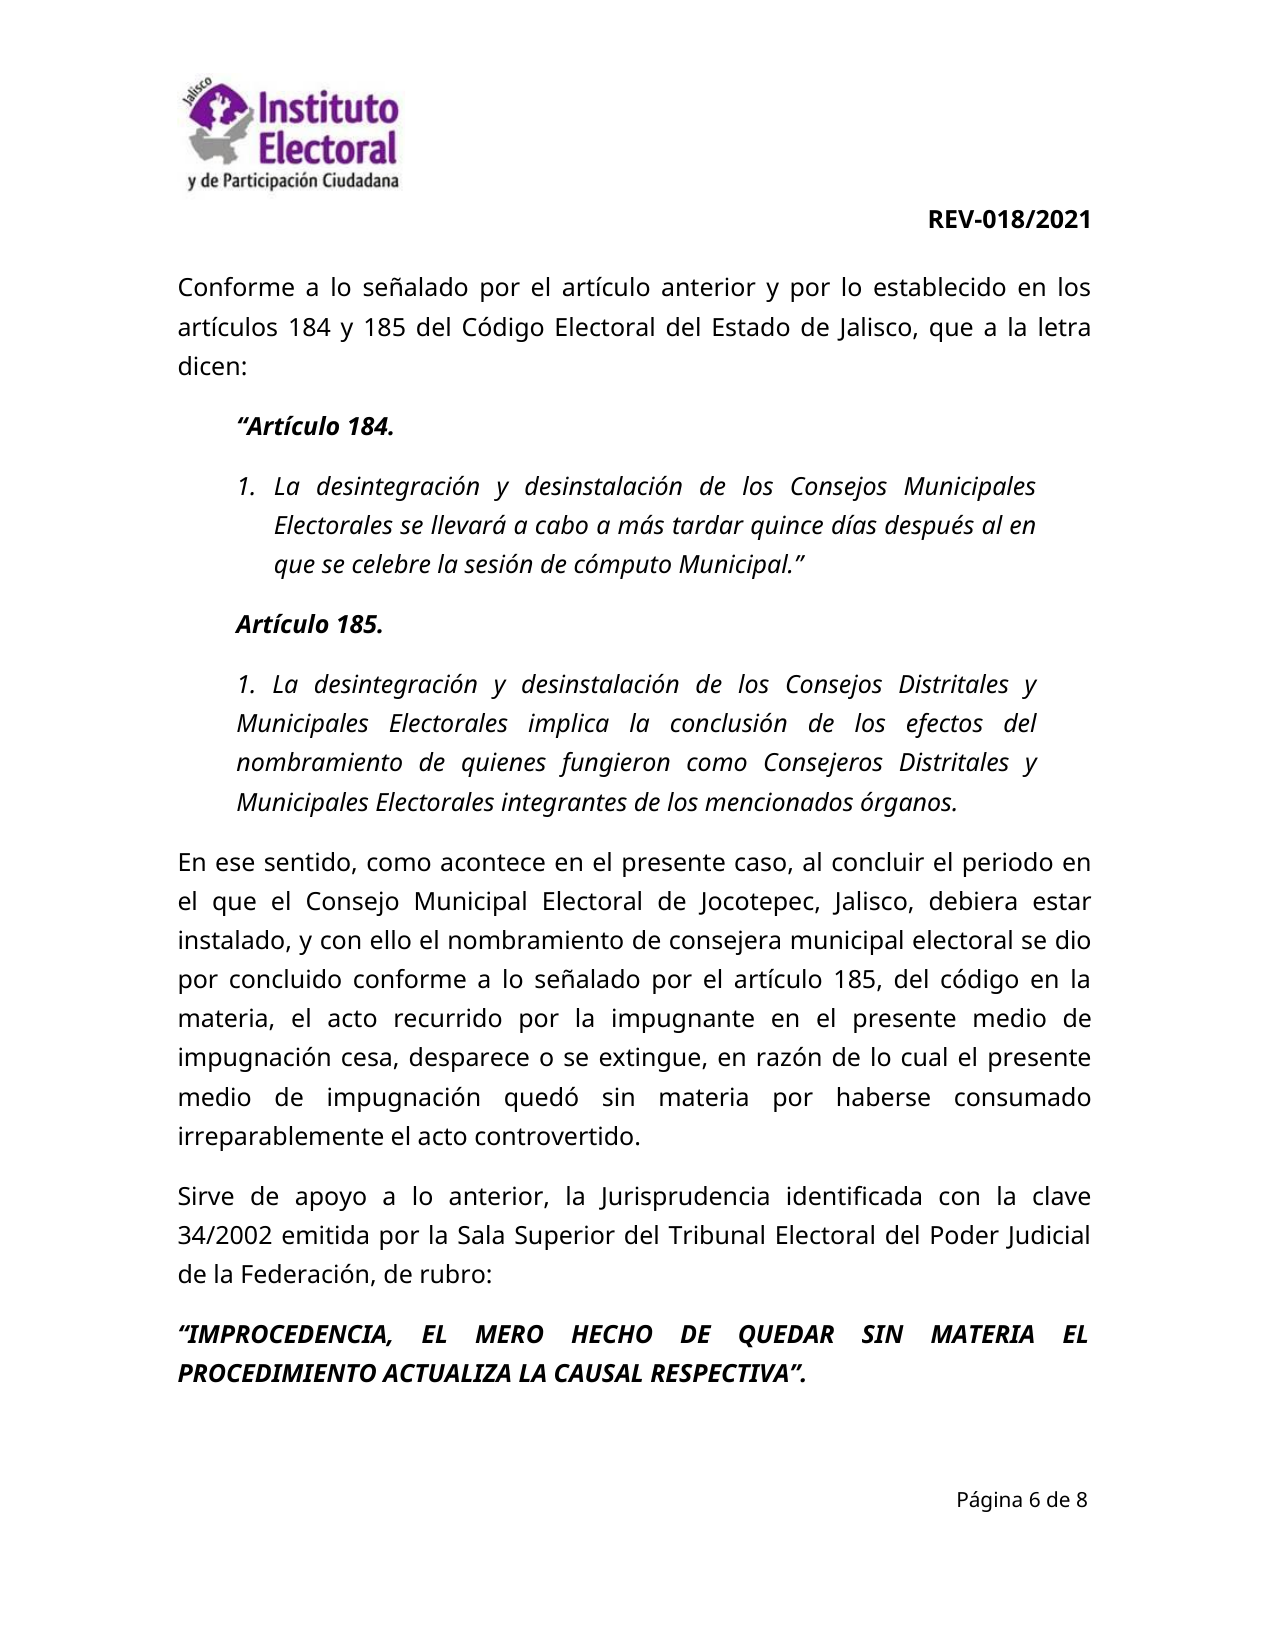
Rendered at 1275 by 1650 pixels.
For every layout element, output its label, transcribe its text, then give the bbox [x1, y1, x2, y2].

text En ese sentido, como acontece en el presente caso, al concluir el periodo en el que el Consejo Municipal Electoral de Jocotepec, Jalisco, debiera estar instalado, y con ello el nombramiento de consejera municipal electoral se dio por concluido conforme a lo señalado por el artículo 185, del código en la materia, el acto recurrido por la impugnante en el presente medio de impugnación cesa, desparece o se extingue, en razón de lo cual el presente medio de impugnación quedó sin materia por haberse consumado irreparablemente el acto controvertido. [177, 844, 1093, 1152]
list La desintegración y desinstalación de los Consejos Municipales Electorales se llevará a cabo a más tardar quince días después al en que se celebre la sesión de cómputo Municipal.” [236, 468, 1040, 581]
picture [177, 73, 406, 202]
text Artículo 185. [236, 607, 1040, 641]
text “IMPROCEDENCIA, EL MERO HECHO DE QUEDAR SIN MATERIA EL PROCEDIMIENTO ACTUALIZA LA CAUSAL RESPECTIVA”. [177, 1317, 1093, 1390]
text Sirve de apoyo a lo anterior, la Jurisprudencia identificada con la clave 34/2002 emitida por la Sala Superior del Tribunal Electoral del Poder Judicial de la Federación, de rubro: [177, 1178, 1093, 1291]
text “Artículo 184. [236, 408, 1040, 442]
text Conforme a lo señalado por el artículo anterior y por lo establecido en los artículos 184 y 185 del Código Electoral del Estado de Jalisco, que a la letra dicen: [177, 270, 1093, 382]
text 1. La desintegración y desinstalación de los Consejos Distritales y Municipales Electorales implica la conclusión de los efectos del nombramiento de quienes fungieron como Consejeros Distritales y Municipales Electorales integrantes de los mencionados órganos. [236, 667, 1040, 818]
